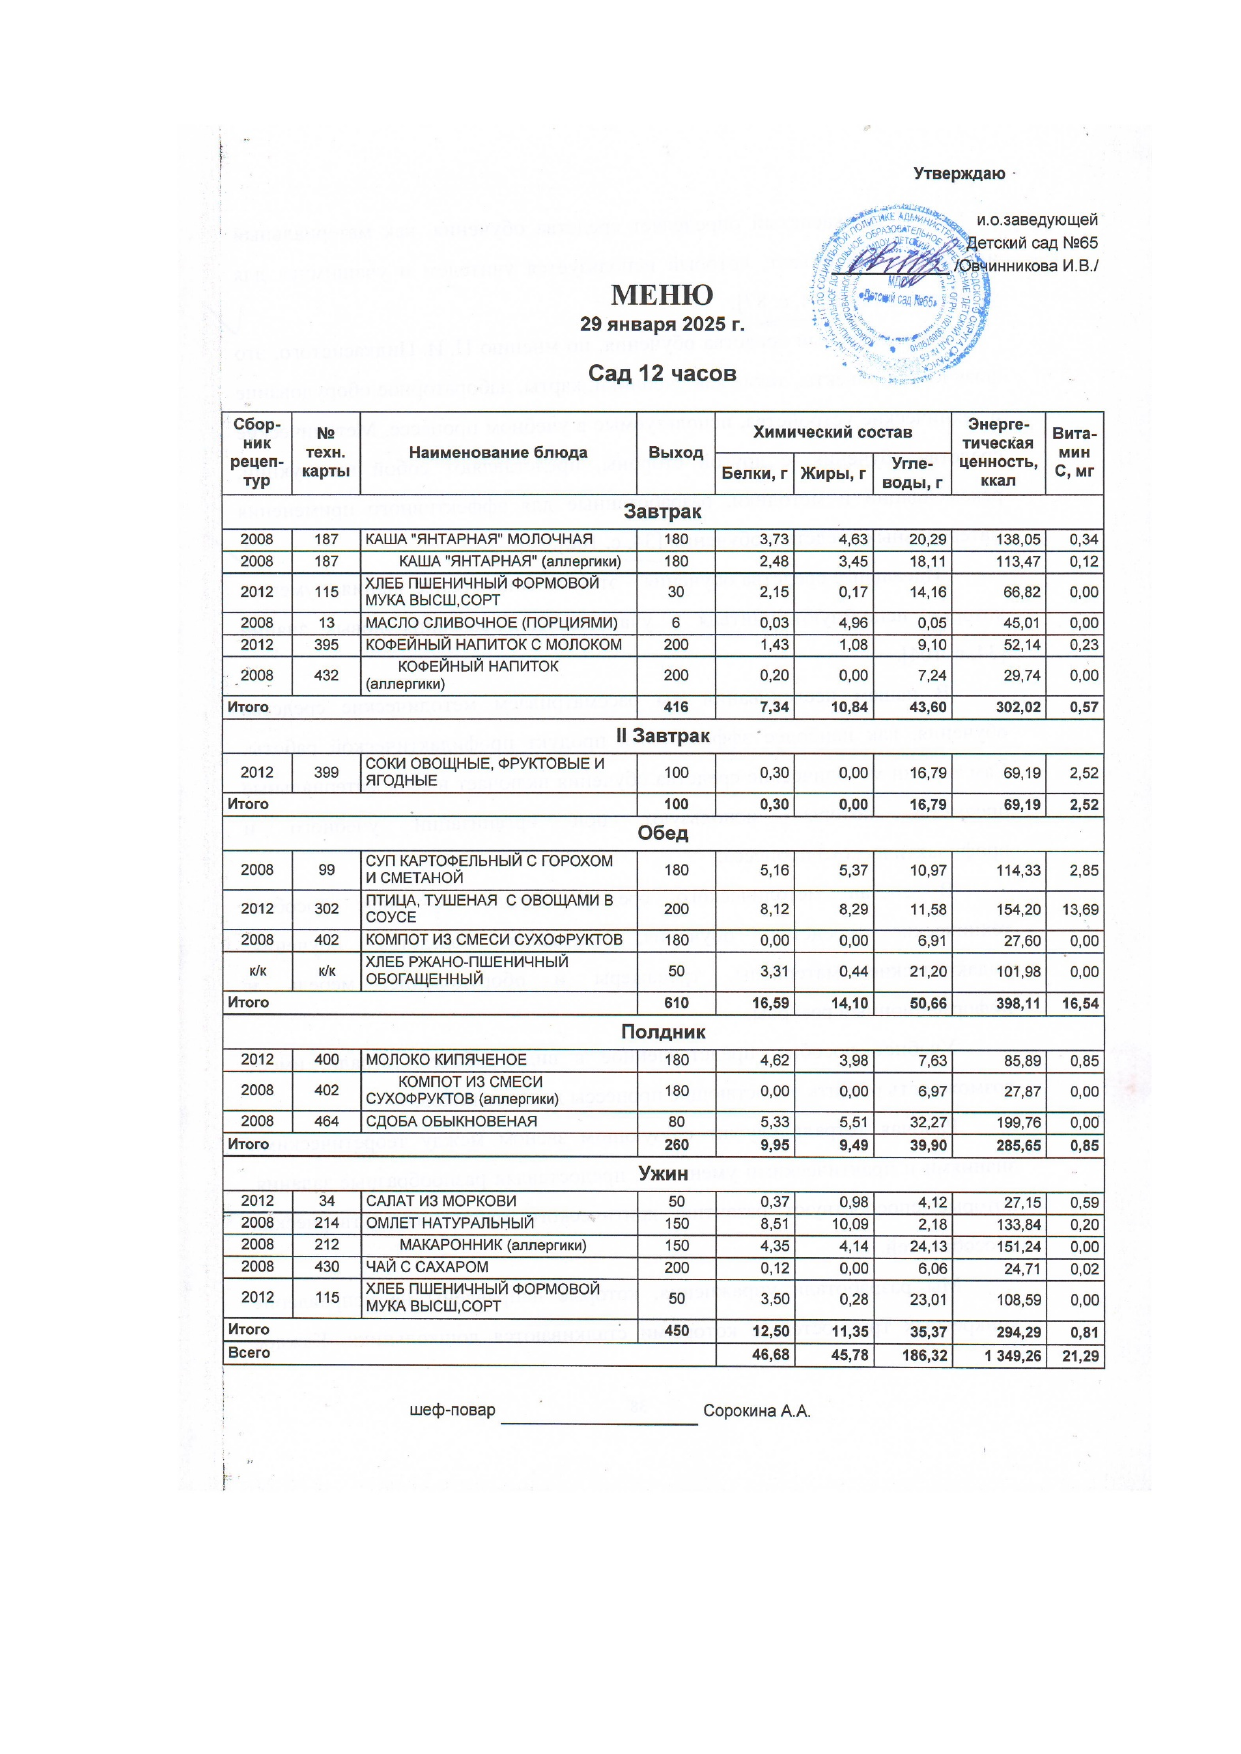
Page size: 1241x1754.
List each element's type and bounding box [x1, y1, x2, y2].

picture [177, 118, 1152, 1497]
